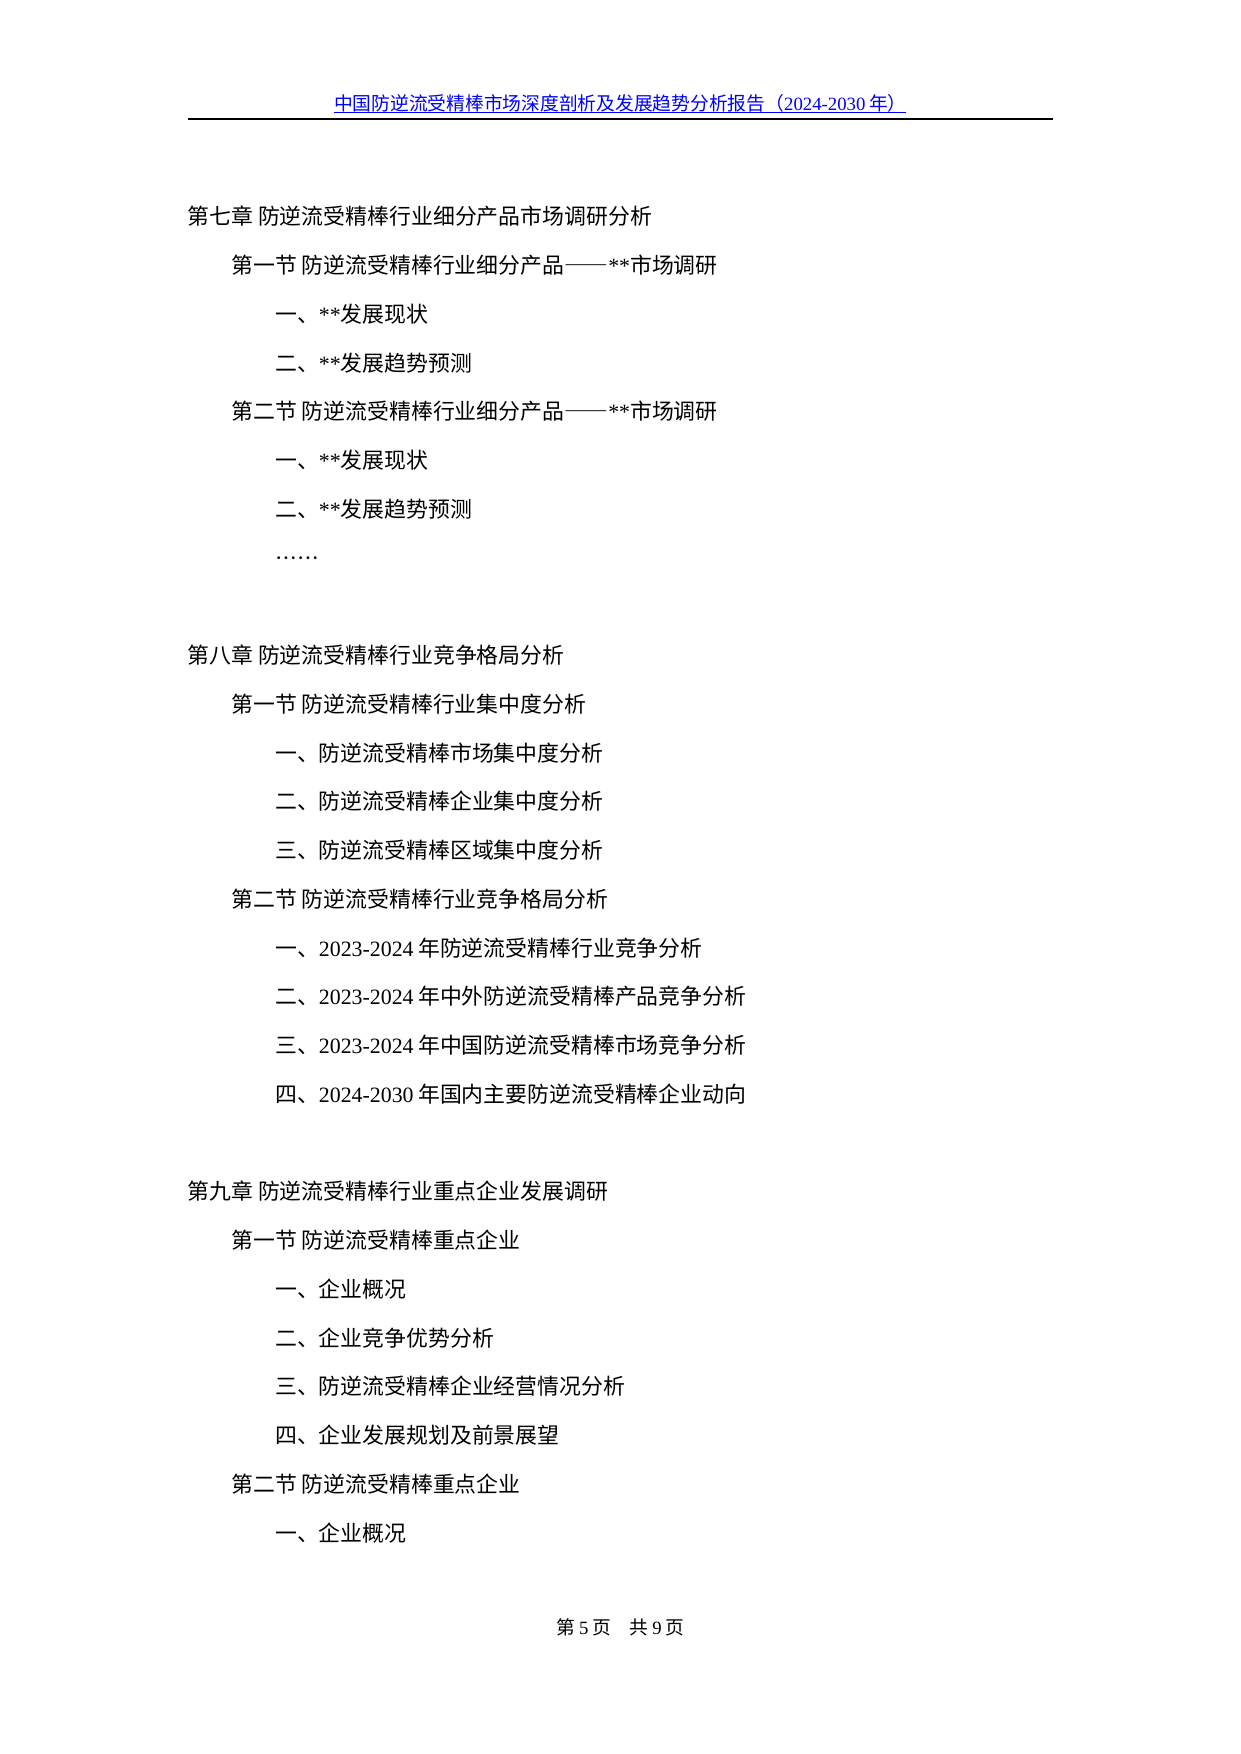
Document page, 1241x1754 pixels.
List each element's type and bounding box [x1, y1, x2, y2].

text [187, 150, 1053, 1548]
